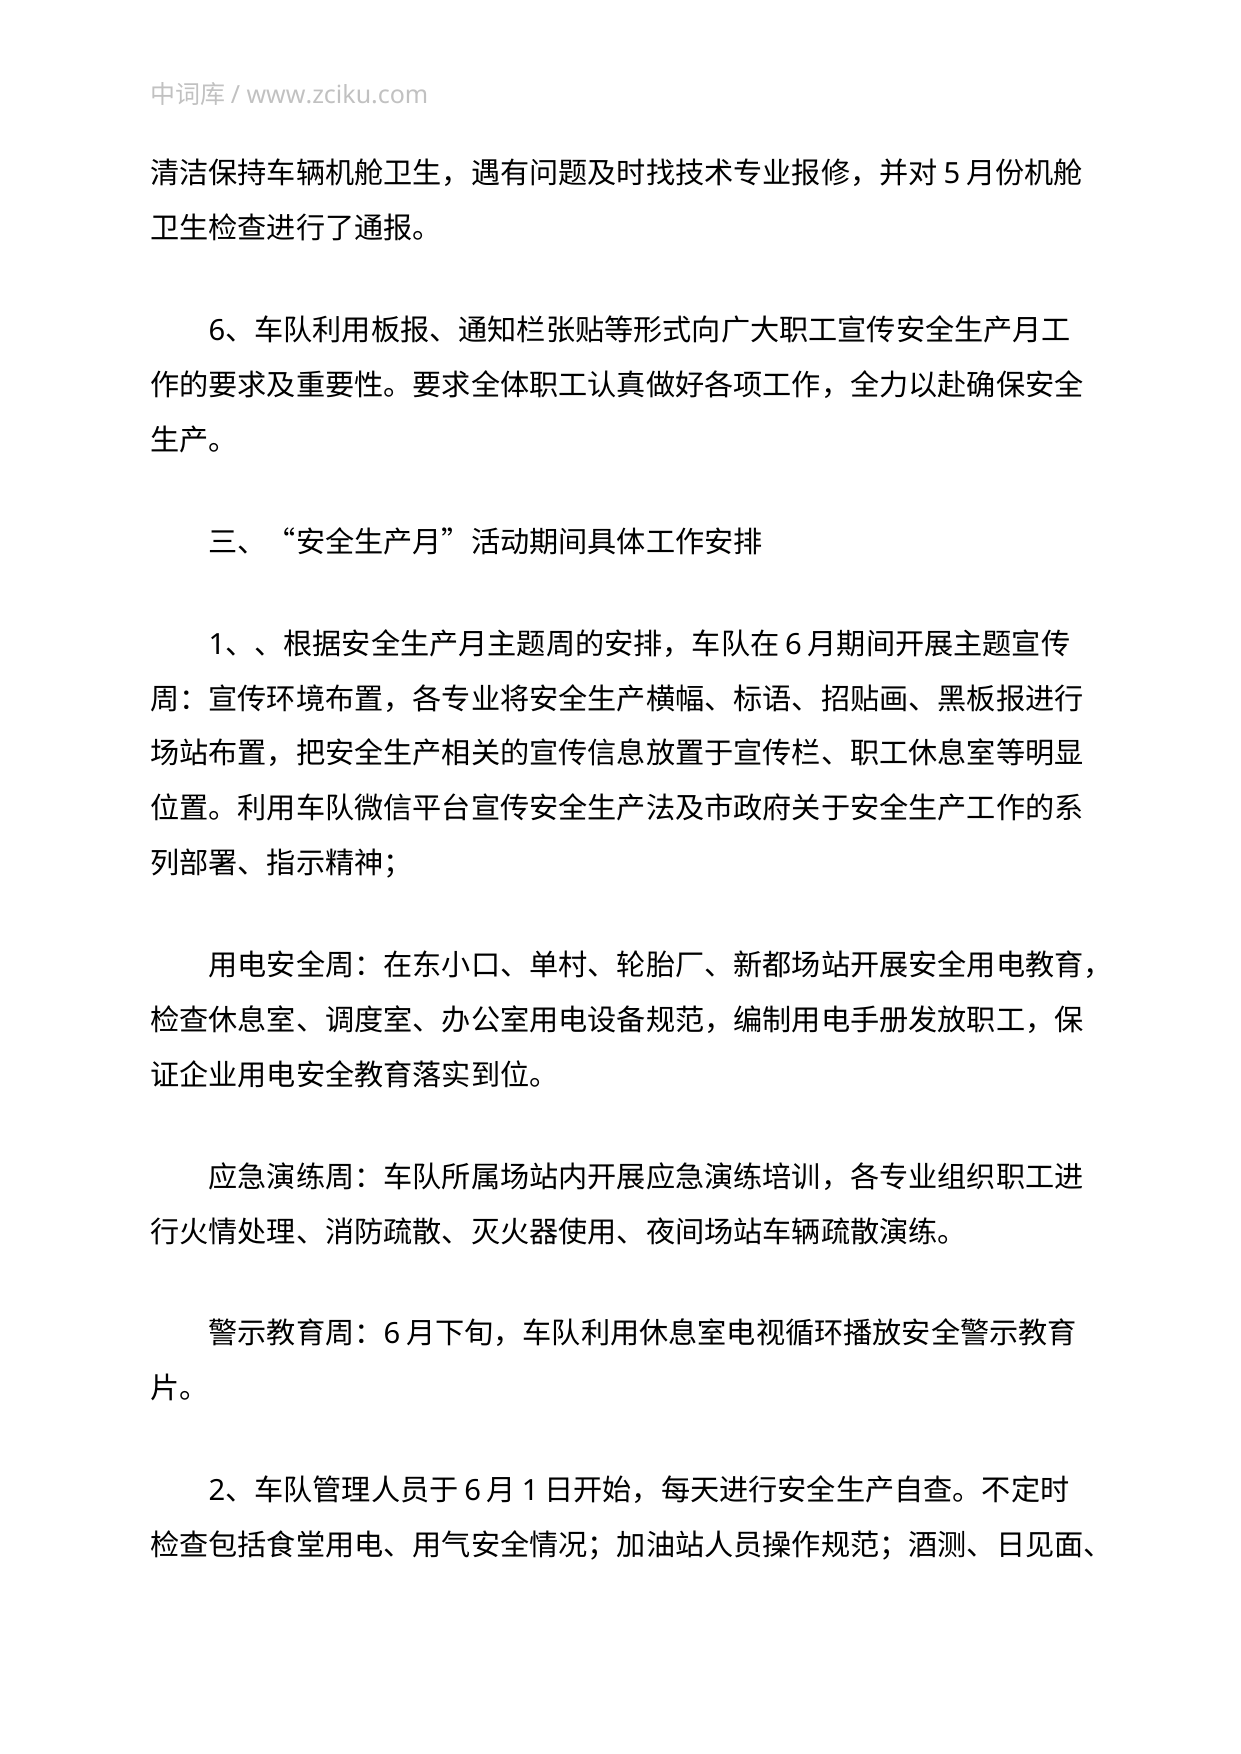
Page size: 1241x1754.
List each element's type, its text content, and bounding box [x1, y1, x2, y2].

text 三、“安全生产月”活动期间具体工作安排 [150, 518, 1090, 561]
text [150, 1467, 1090, 1564]
text 6、车队利用板报、通知栏张贴等形式向广大职工宣传安全生产月工作的要求及重要性。要求全体职工认真做好各项工作，全力以赴确保安全生产。 [150, 307, 1090, 459]
text 应急演练周：车队所属场站内开展应急演练培训，各专业组织职工进行火情处理、消防疏散、灭火器使用、夜间场站车辆疏散演练。 [150, 1153, 1090, 1250]
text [150, 150, 1090, 247]
text 1、、根据安全生产月主题周的安排，车队在6月期间开展主题宣传周：宣传环境布置，各专业将安全生产横幅、标语、招贴画、黑板报进行场站布置，把安全生产相关的宣传信息放置于宣传栏、职工休息室等明显位置。利用车队微信平台宣传安全生产法及市政府关于安全生产工作的系列部署、指示精神； [150, 620, 1090, 882]
text 警示教育周：6月下旬，车队利用休息室电视循环播放安全警示教育片。 [150, 1310, 1090, 1407]
text 用电安全周：在东小口、单村、轮胎厂、新都场站开展安全用电教育，检查休息室、调度室、办公室用电设备规范，编制用电手册发放职工，保证企业用电安全教育落实到位。 [150, 942, 1090, 1094]
